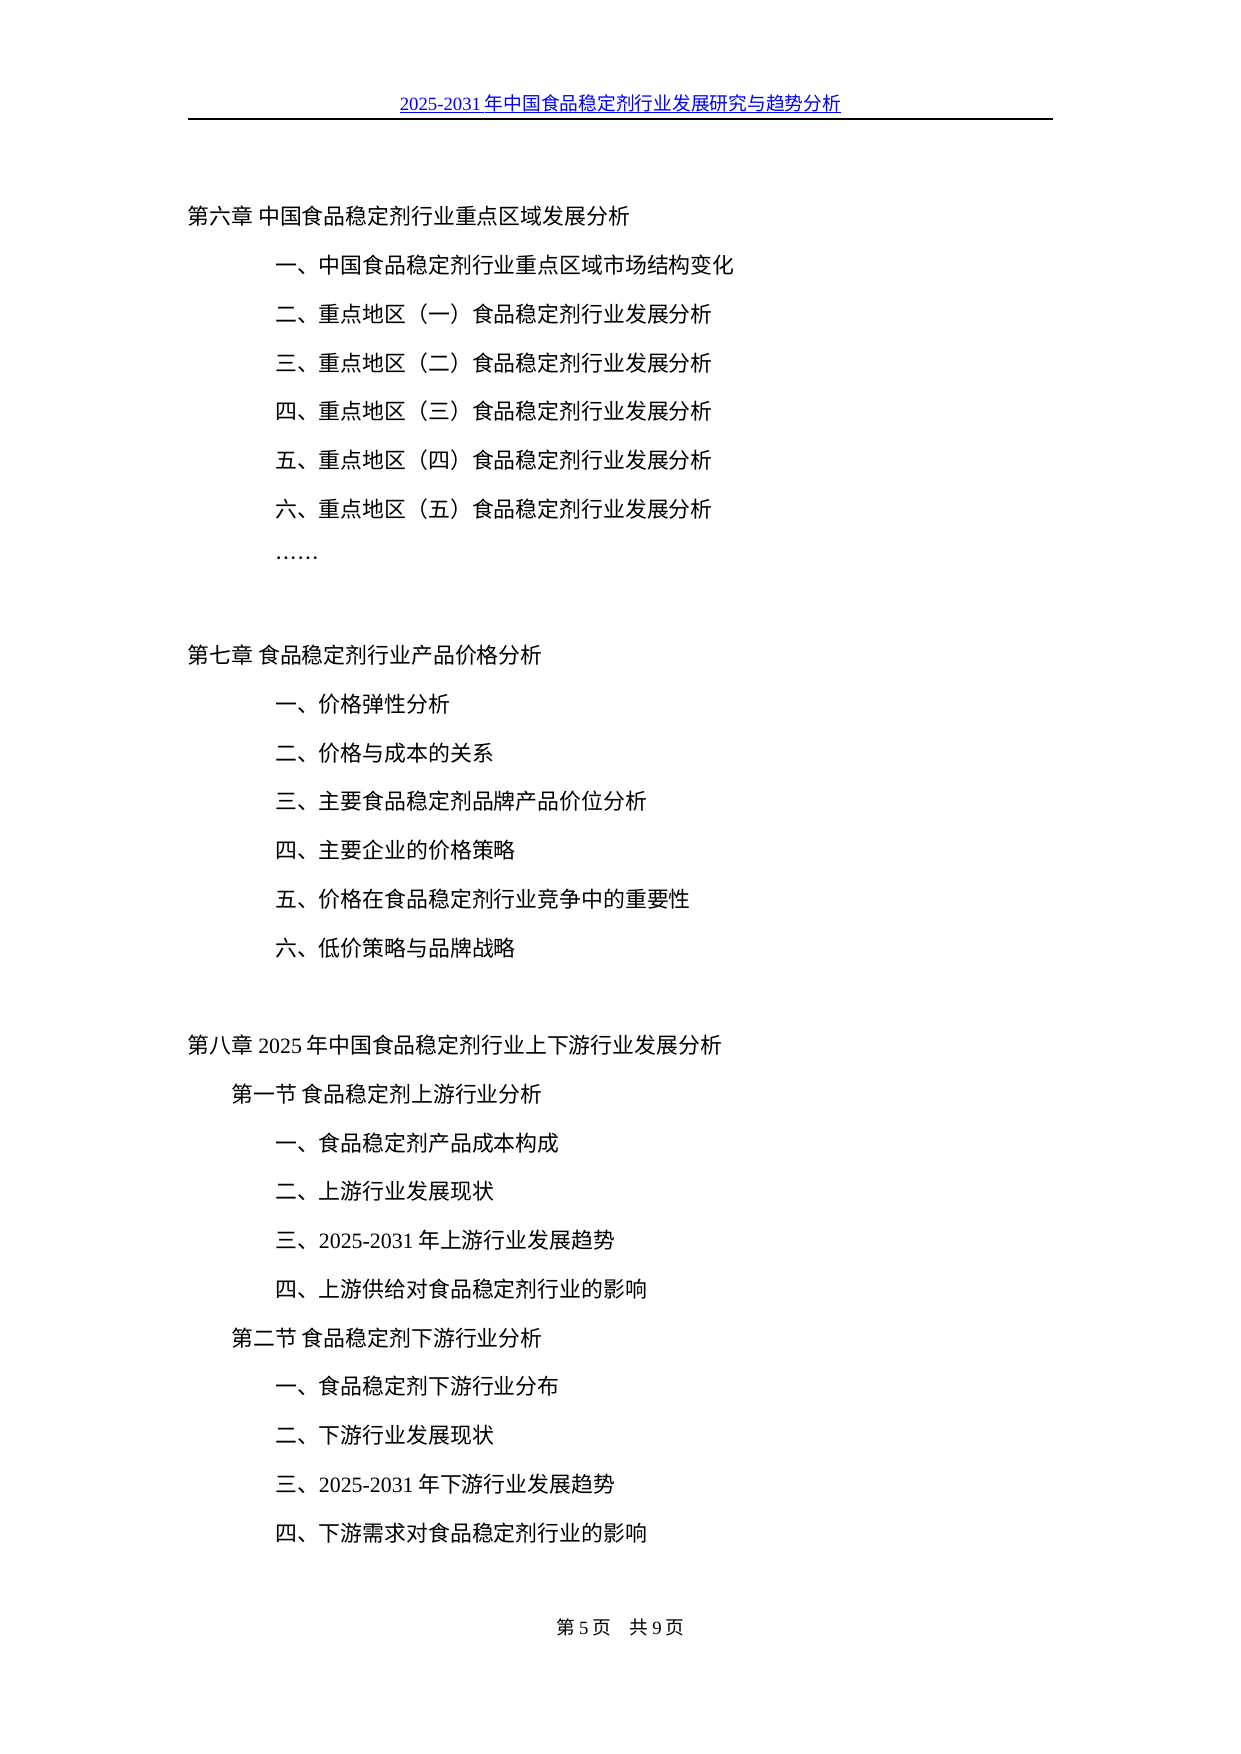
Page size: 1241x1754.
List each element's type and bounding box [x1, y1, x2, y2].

text [187, 150, 1053, 1548]
